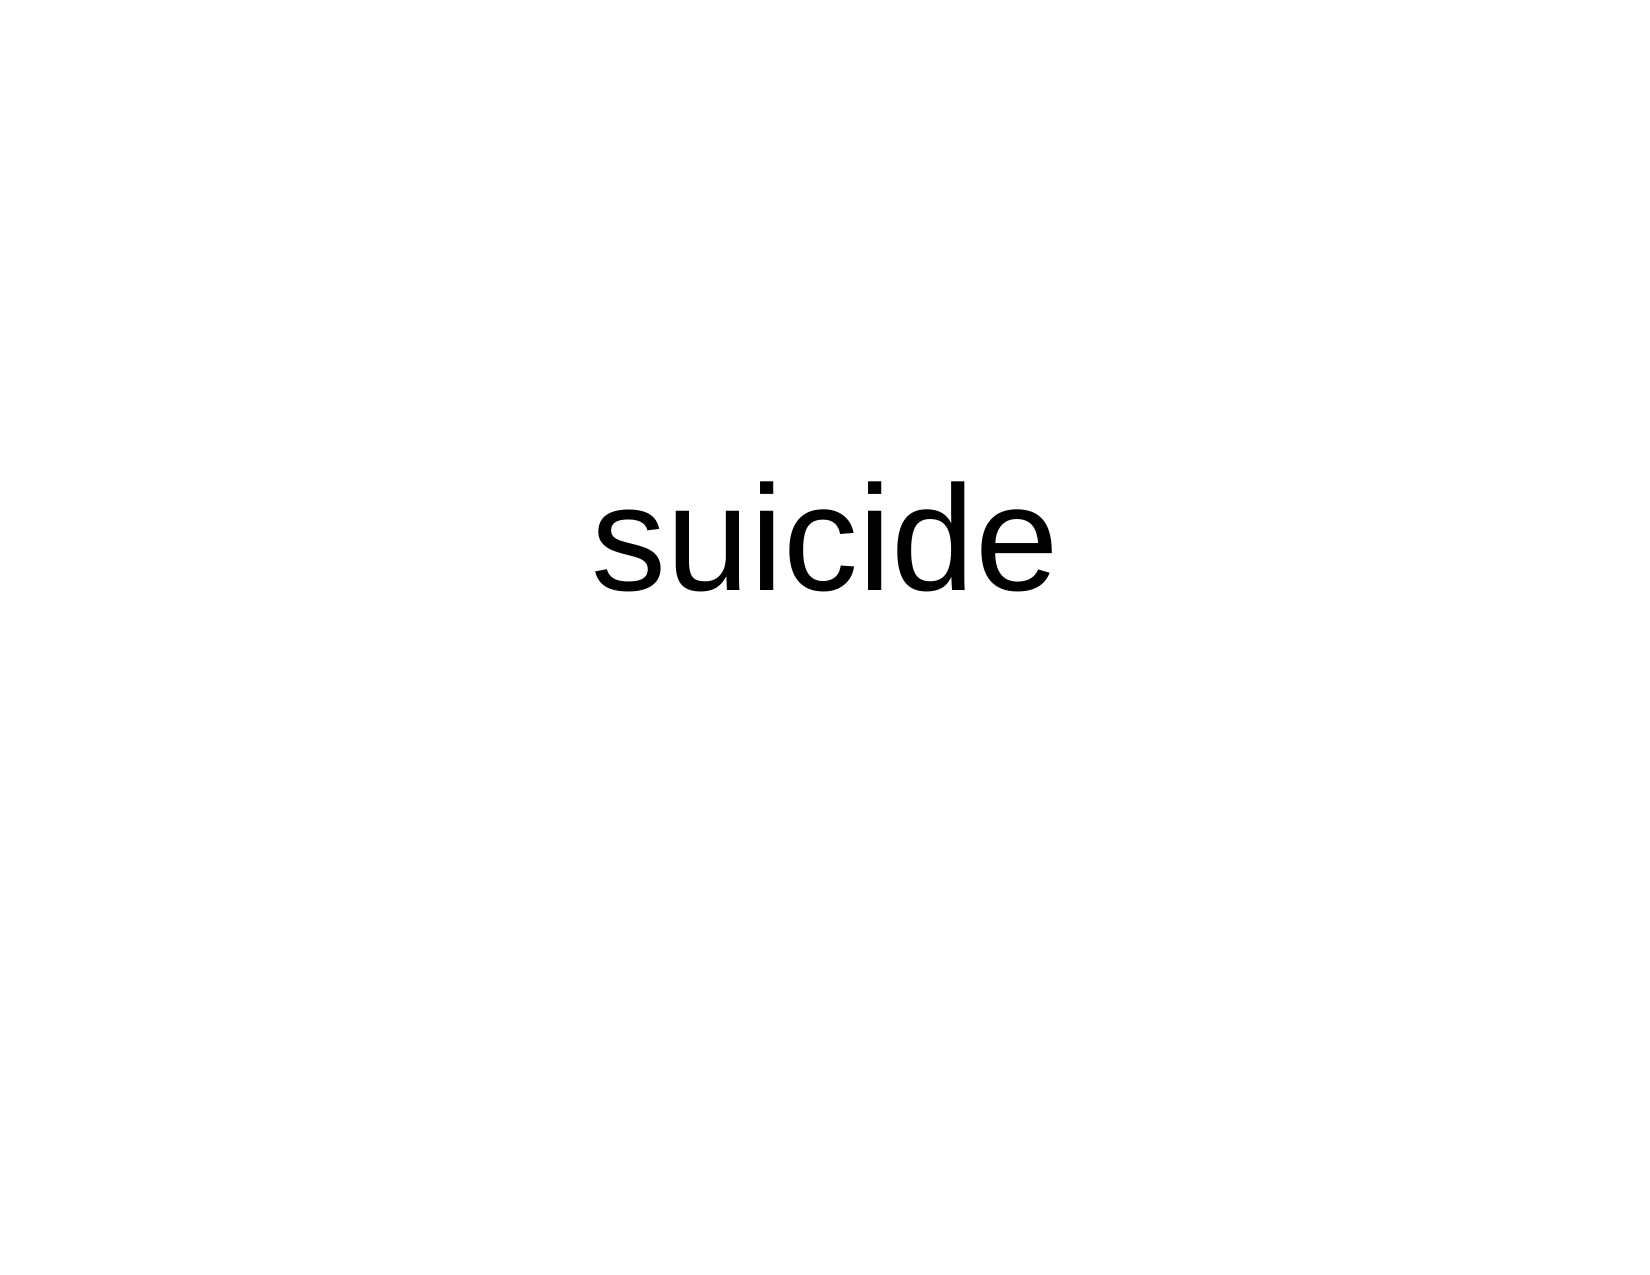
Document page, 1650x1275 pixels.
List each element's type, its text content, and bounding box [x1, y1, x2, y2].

text suicide [150, 450, 1500, 622]
